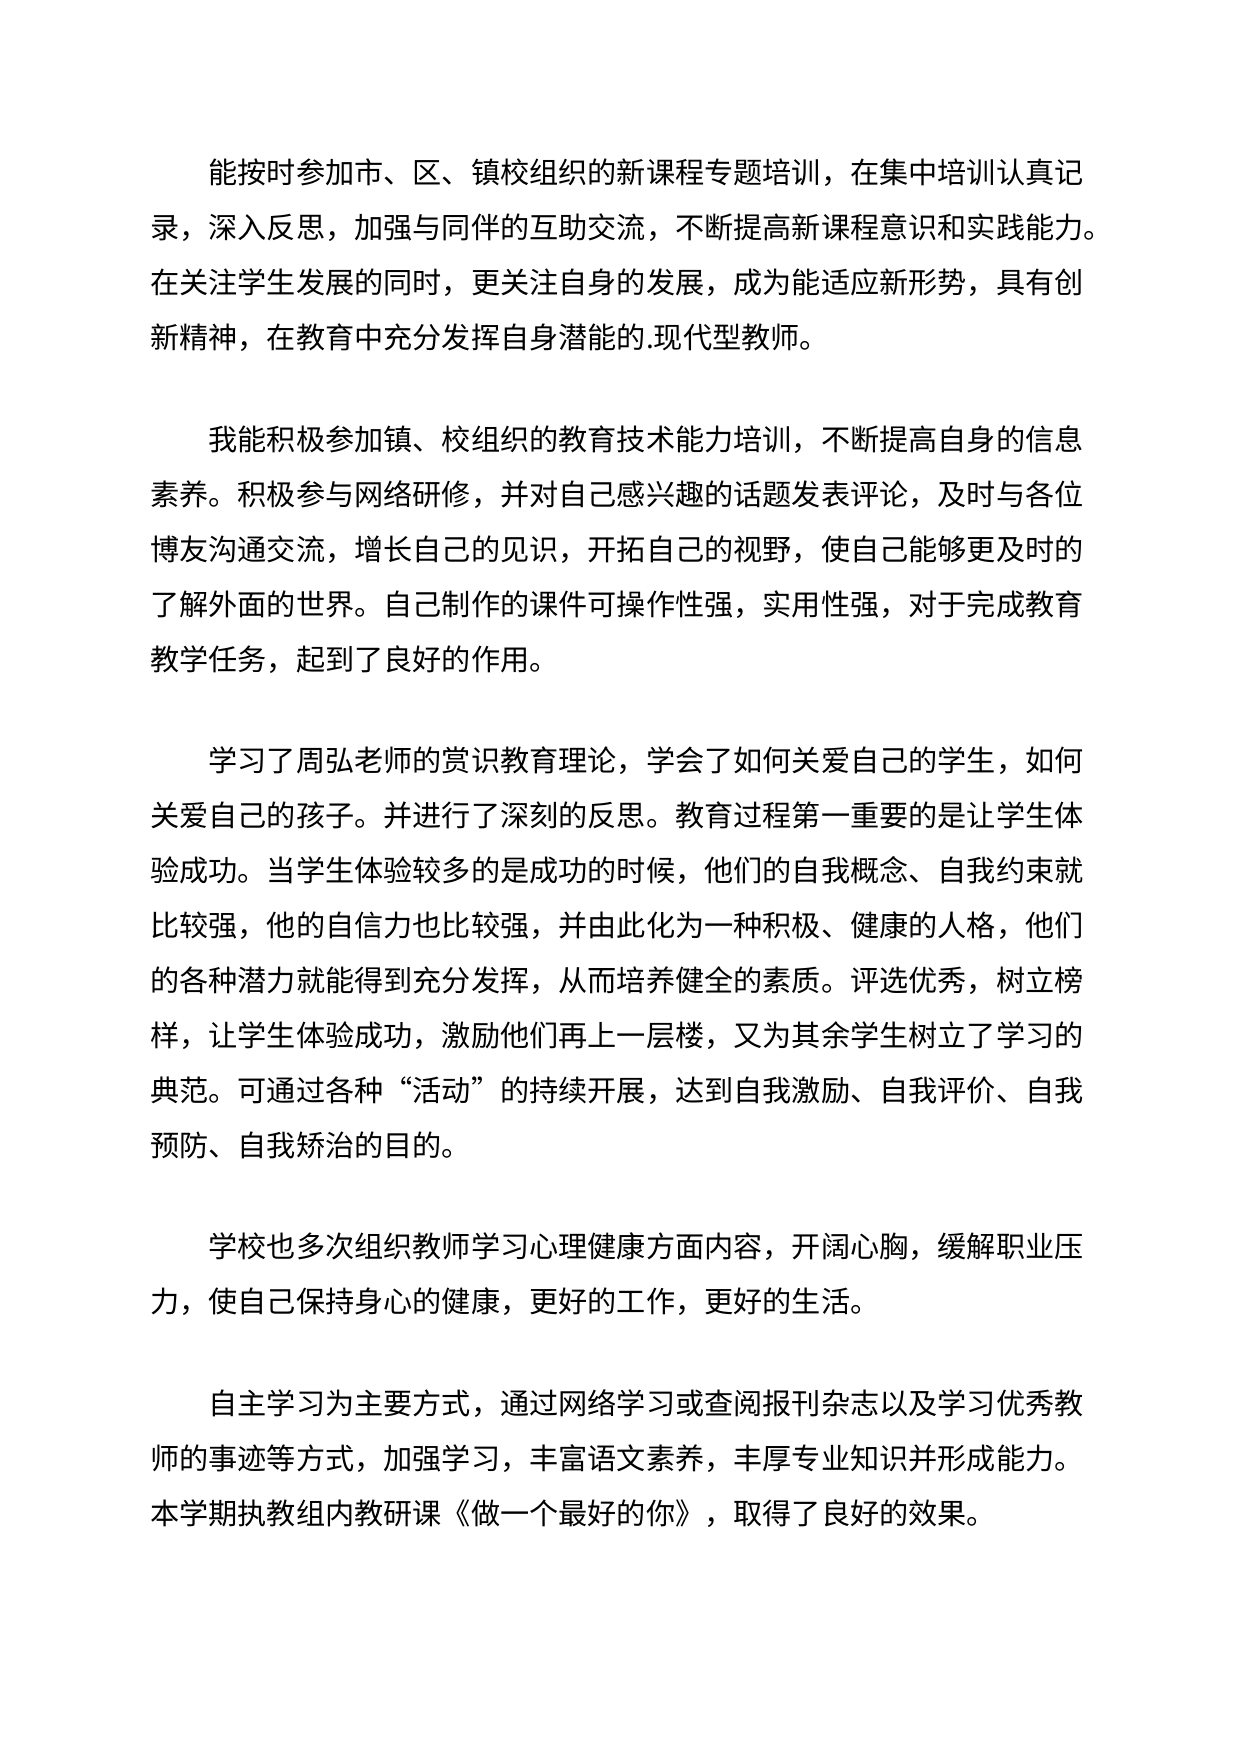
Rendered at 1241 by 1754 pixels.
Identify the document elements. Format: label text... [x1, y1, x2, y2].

text 我能积极参加镇、校组织的教育技术能力培训，不断提高自身的信息素养。积极参与网络研修，并对自己感兴趣的话题发表评论，及时与各位博友沟通交流，增长自己的见识，开拓自己的视野，使自己能够更及时的了解外面的世界。自己制作的课件可操作性强，实用性强，对于完成教育教学任务，起到了良好的作用。 [150, 417, 1090, 678]
text 自主学习为主要方式，通过网络学习或查阅报刊杂志以及学习优秀教师的事迹等方式，加强学习，丰富语文素养，丰厚专业知识并形成能力。本学期执教组内教研课《做一个最好的你》，取得了良好的效果。 [150, 1381, 1090, 1533]
text 学校也多次组织教师学习心理健康方面内容，开阔心胸，缓解职业压力，使自己保持身心的健康，更好的工作，更好的生活。 [150, 1224, 1090, 1321]
text 学习了周弘老师的赏识教育理论，学会了如何关爱自己的学生，如何关爱自己的孩子。并进行了深刻的反思。教育过程第一重要的是让学生体验成功。当学生体验较多的是成功的时候，他们的自我概念、自我约束就比较强，他的自信力也比较强，并由此化为一种积极、健康的人格，他们的各种潜力就能得到充分发挥，从而培养健全的素质。评选优秀，树立榜样，让学生体验成功，激励他们再上一层楼，又为其余学生树立了学习的典范。可通过各种“活动”的持续开展，达到自我激励、自我评价、自我预防、自我矫治的目的。 [150, 738, 1090, 1164]
text 能按时参加市、区、镇校组织的新课程专题培训，在集中培训认真记录，深入反思，加强与同伴的互助交流，不断提高新课程意识和实践能力。在关注学生发展的同时，更关注自身的发展，成为能适应新形势，具有创新精神，在教育中充分发挥自身潜能的.现代型教师。 [150, 150, 1090, 357]
